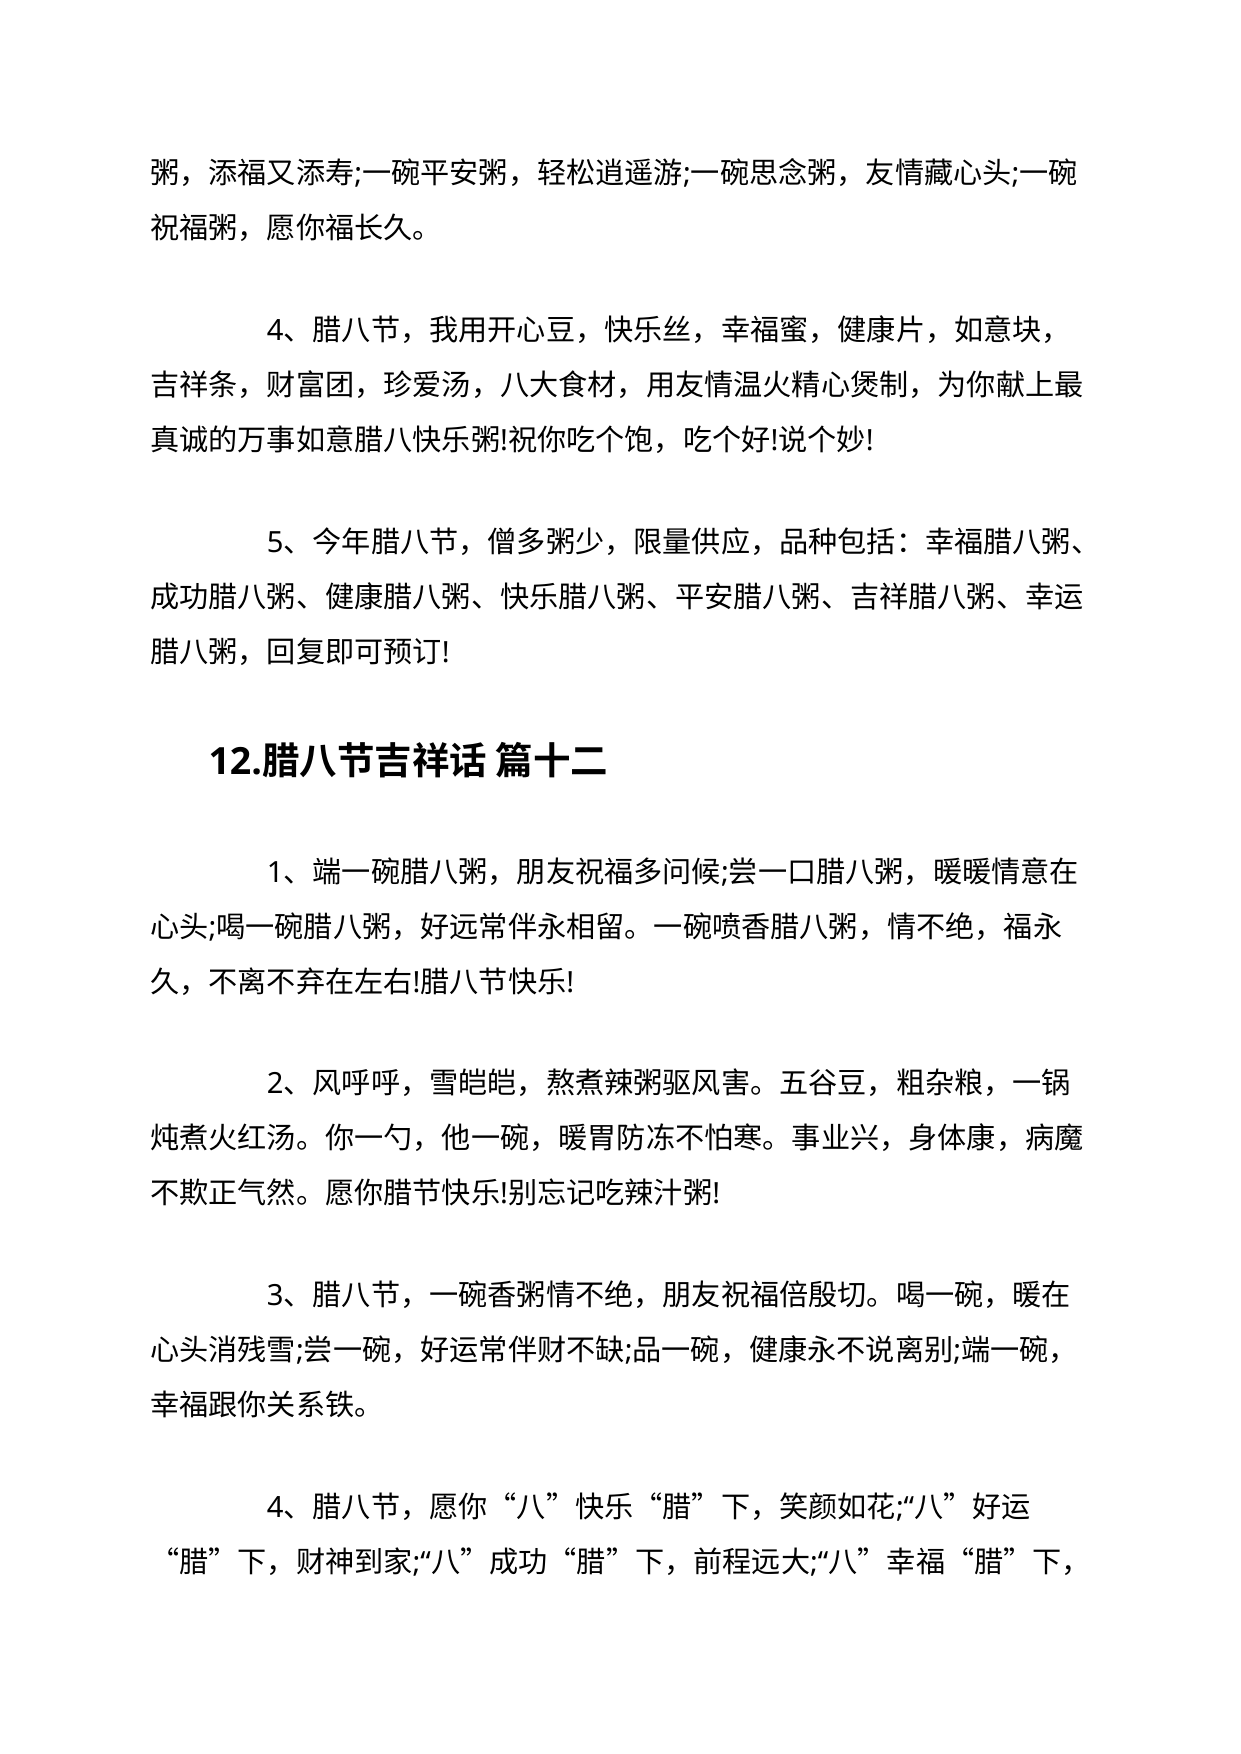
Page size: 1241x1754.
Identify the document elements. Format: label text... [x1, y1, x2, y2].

text 2、风呼呼，雪皑皑，熬煮辣粥驱风害。五谷豆，粗杂粮，一锅炖煮火红汤。你一勺，他一碗，暖胃防冻不怕寒。事业兴，身体康，病魔不欺正气然。愿你腊节快乐!别忘记吃辣汁粥! [150, 1060, 1090, 1212]
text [150, 1484, 1090, 1581]
text 5、今年腊八节，僧多粥少，限量供应，品种包括：幸福腊八粥、成功腊八粥、健康腊八粥、快乐腊八粥、平安腊八粥、吉祥腊八粥、幸运腊八粥，回复即可预订! [150, 519, 1090, 671]
text 3、腊八节，一碗香粥情不绝，朋友祝福倍殷切。喝一碗，暖在心头消残雪;尝一碗，好运常伴财不缺;品一碗，健康永不说离别;端一碗，幸福跟你关系铁。 [150, 1272, 1090, 1424]
text 4、腊八节，我用开心豆，快乐丝，幸福蜜，健康片，如意块，吉祥条，财富团，珍爱汤，八大食材，用友情温火精心煲制，为你献上最真诚的万事如意腊八快乐粥!祝你吃个饱，吃个好!说个妙! [150, 307, 1090, 459]
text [150, 150, 1090, 247]
text 12.腊八节吉祥话 篇十二 [150, 731, 1090, 785]
text 1、端一碗腊八粥，朋友祝福多问候;尝一口腊八粥，暖暖情意在心头;喝一碗腊八粥，好远常伴永相留。一碗喷香腊八粥，情不绝，福永久，不离不弃在左右!腊八节快乐! [150, 848, 1090, 1001]
